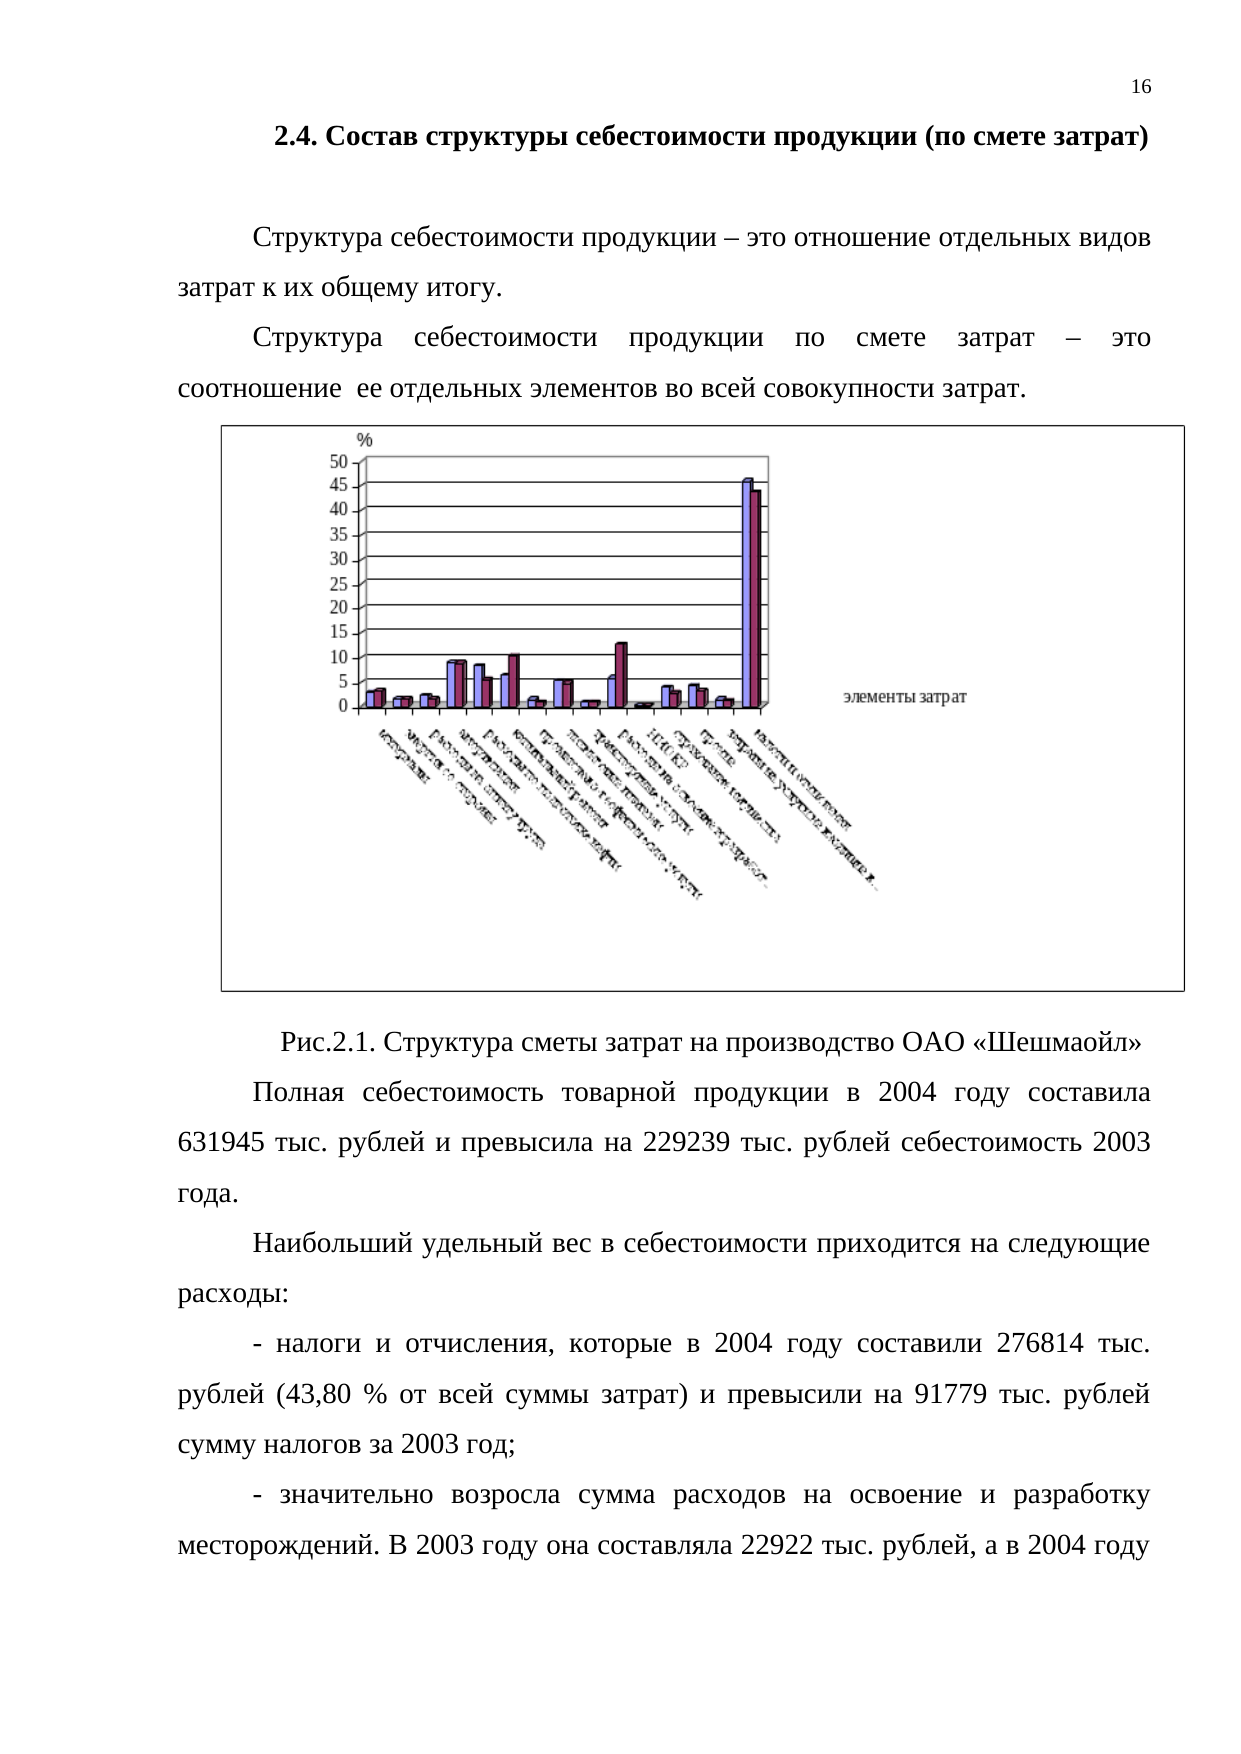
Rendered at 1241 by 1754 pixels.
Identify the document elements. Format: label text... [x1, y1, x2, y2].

text Структура себестоимости продукции – это отношение отдельных видов затрат к их общему итогу. [177, 219, 1152, 303]
text Полная себестоимость товарной продукции в 2004 году составила 631945 тыс. рублей и превысила на 229239 тыс. рублей себестоимость 2003 года. [177, 1074, 1152, 1208]
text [177, 1477, 1152, 1560]
text Рис.2.1. Структура сметы затрат на производство ОАО «Шешмаойл» [177, 1024, 1152, 1057]
text 2.4. Состав структуры себестоимости продукции (по смете затрат) [271, 118, 1152, 152]
text Структура себестоимости продукции по смете затрат – это соотношение ее отдельных элементов во всей совокупности затрат. [177, 319, 1152, 403]
text Наибольший удельный вес в себестоимости приходится на следующие расходы: [177, 1225, 1152, 1309]
text - налоги и отчисления, которые в 2004 году составили 276814 тыс. рублей (43,80 % от всей суммы затрат) и превысили на 91779 тыс. рублей сумму налогов за 2003 год; [177, 1326, 1152, 1460]
